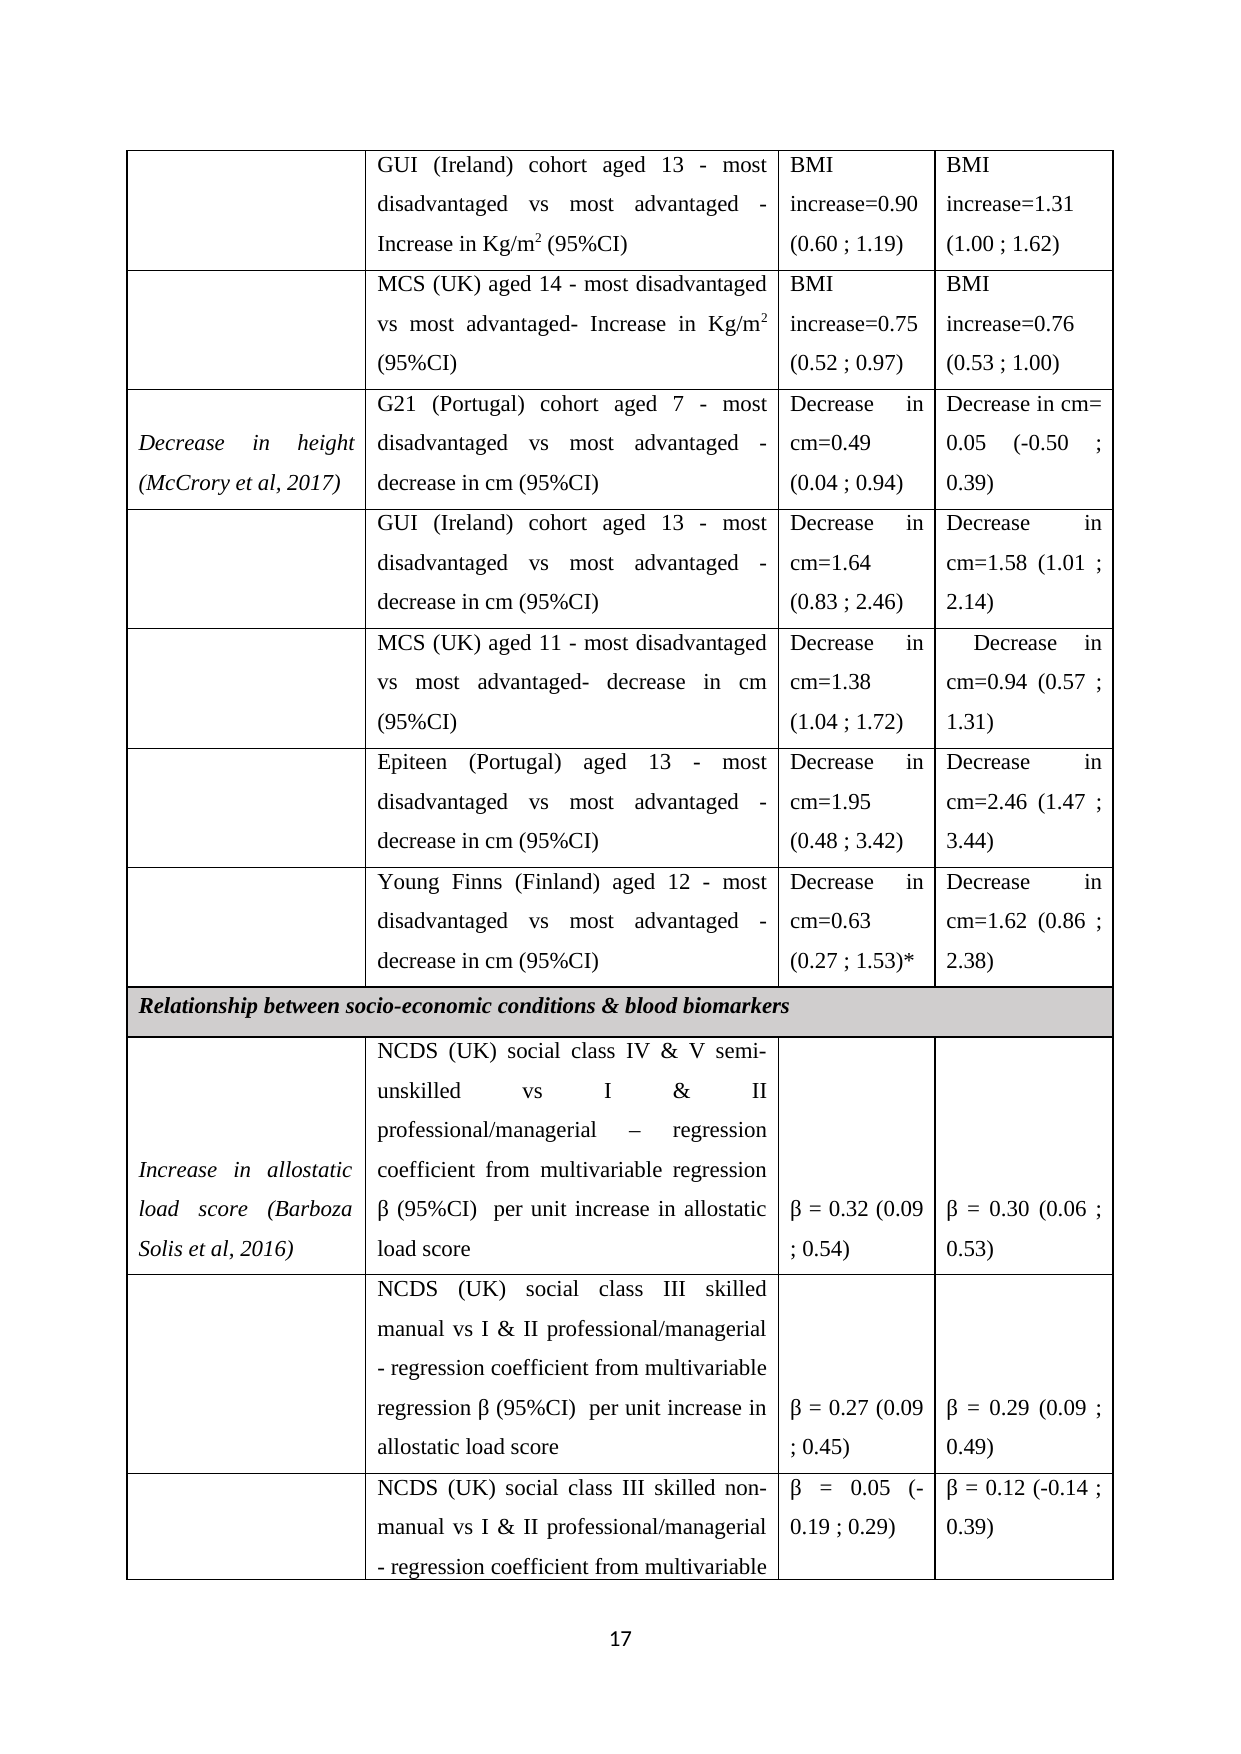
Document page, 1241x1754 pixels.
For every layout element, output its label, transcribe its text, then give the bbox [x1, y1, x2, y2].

table_cell BMI increase=0.90 (0.60 ; 1.19) [779, 151, 934, 269]
table_cell Decrease in cm=1.38 (1.04 ; 1.72) [779, 629, 934, 747]
table_cell BMI increase=1.31 (1.00 ; 1.62) [936, 151, 1112, 269]
table_cell G21 (Portugal) cohort aged 7 - most disadvantaged vs most advantaged - decrease in cm (95%CI) [366, 390, 778, 508]
table_cell Decrease in cm=2.46 (1.47 ; 3.44) [936, 749, 1112, 867]
table_cell Decrease in cm=1.64 (0.83 ; 2.46) [779, 510, 934, 628]
table_cell Decrease in cm=0.49 (0.04 ; 0.94) [779, 390, 934, 508]
table_cell [128, 868, 365, 986]
table_cell [128, 1275, 365, 1473]
table_cell BMI increase=0.75 (0.52 ; 0.97) [779, 271, 934, 389]
table_cell Decrease in cm=0.63 (0.27 ; 1.53)* [779, 868, 934, 986]
table_cell Young Finns (Finland) aged 12 - most disadvantaged vs most advantaged - decrease in cm (95%CI) [366, 868, 778, 986]
table_cell β = 0.32 (0.09 ; 0.54) [779, 1038, 934, 1274]
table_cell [779, 1474, 934, 1579]
table_cell [128, 510, 365, 628]
table_cell Relationship between socio-economic conditions & blood biomarkers [128, 988, 1112, 1036]
table_cell [128, 271, 365, 389]
table_cell Decrease in cm=1.58 (1.01 ; 2.14) [936, 510, 1112, 628]
table_cell Decrease in cm=1.62 (0.86 ; 2.38) [936, 868, 1112, 986]
table_cell β = 0.27 (0.09 ; 0.45) [779, 1275, 934, 1473]
table_cell Increase in allostatic load score (Barboza Solis et al, 2016) [128, 1038, 365, 1274]
table_cell BMI increase=0.76 (0.53 ; 1.00) [936, 271, 1112, 389]
table_cell Decrease in height (McCrory et al, 2017) [128, 390, 365, 508]
table_cell [128, 151, 365, 269]
table_cell Decrease in cm= 0.05 (-0.50 ; 0.39) [936, 390, 1112, 508]
table_cell Decrease in cm=0.94 (0.57 ; 1.31) [936, 629, 1112, 747]
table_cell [936, 1474, 1112, 1579]
table_cell NCDS (UK) social class IV & V semi-unskilled vs I & II professional/managerial – regression coefficient from multivariable regression β (95%CI) per unit increase in allostatic load score [366, 1038, 778, 1274]
table_cell [128, 629, 365, 747]
table_cell MCS (UK) aged 14 - most disadvantaged vs most advantaged- Increase in Kg/m2 (95%CI) [366, 271, 778, 389]
table_cell [128, 1474, 365, 1579]
table_cell GUI (Ireland) cohort aged 13 - most disadvantaged vs most advantaged - decrease in cm (95%CI) [366, 510, 778, 628]
table_cell GUI (Ireland) cohort aged 13 - most disadvantaged vs most advantaged - Increase in Kg/m2 (95%CI) [366, 151, 778, 269]
table_cell NCDS (UK) social class III skilled manual vs I & II professional/managerial - regression coefficient from multivariable regression β (95%CI) per unit increase in allostatic load score [366, 1275, 778, 1473]
table_cell MCS (UK) aged 11 - most disadvantaged vs most advantaged- decrease in cm (95%CI) [366, 629, 778, 747]
table_cell Epiteen (Portugal) aged 13 - most disadvantaged vs most advantaged - decrease in cm (95%CI) [366, 749, 778, 867]
table_cell [128, 749, 365, 867]
table_cell Decrease in cm=1.95 (0.48 ; 3.42) [779, 749, 934, 867]
table_cell β = 0.30 (0.06 ; 0.53) [936, 1038, 1112, 1274]
table_cell β = 0.29 (0.09 ; 0.49) [936, 1275, 1112, 1473]
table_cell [366, 1474, 778, 1579]
